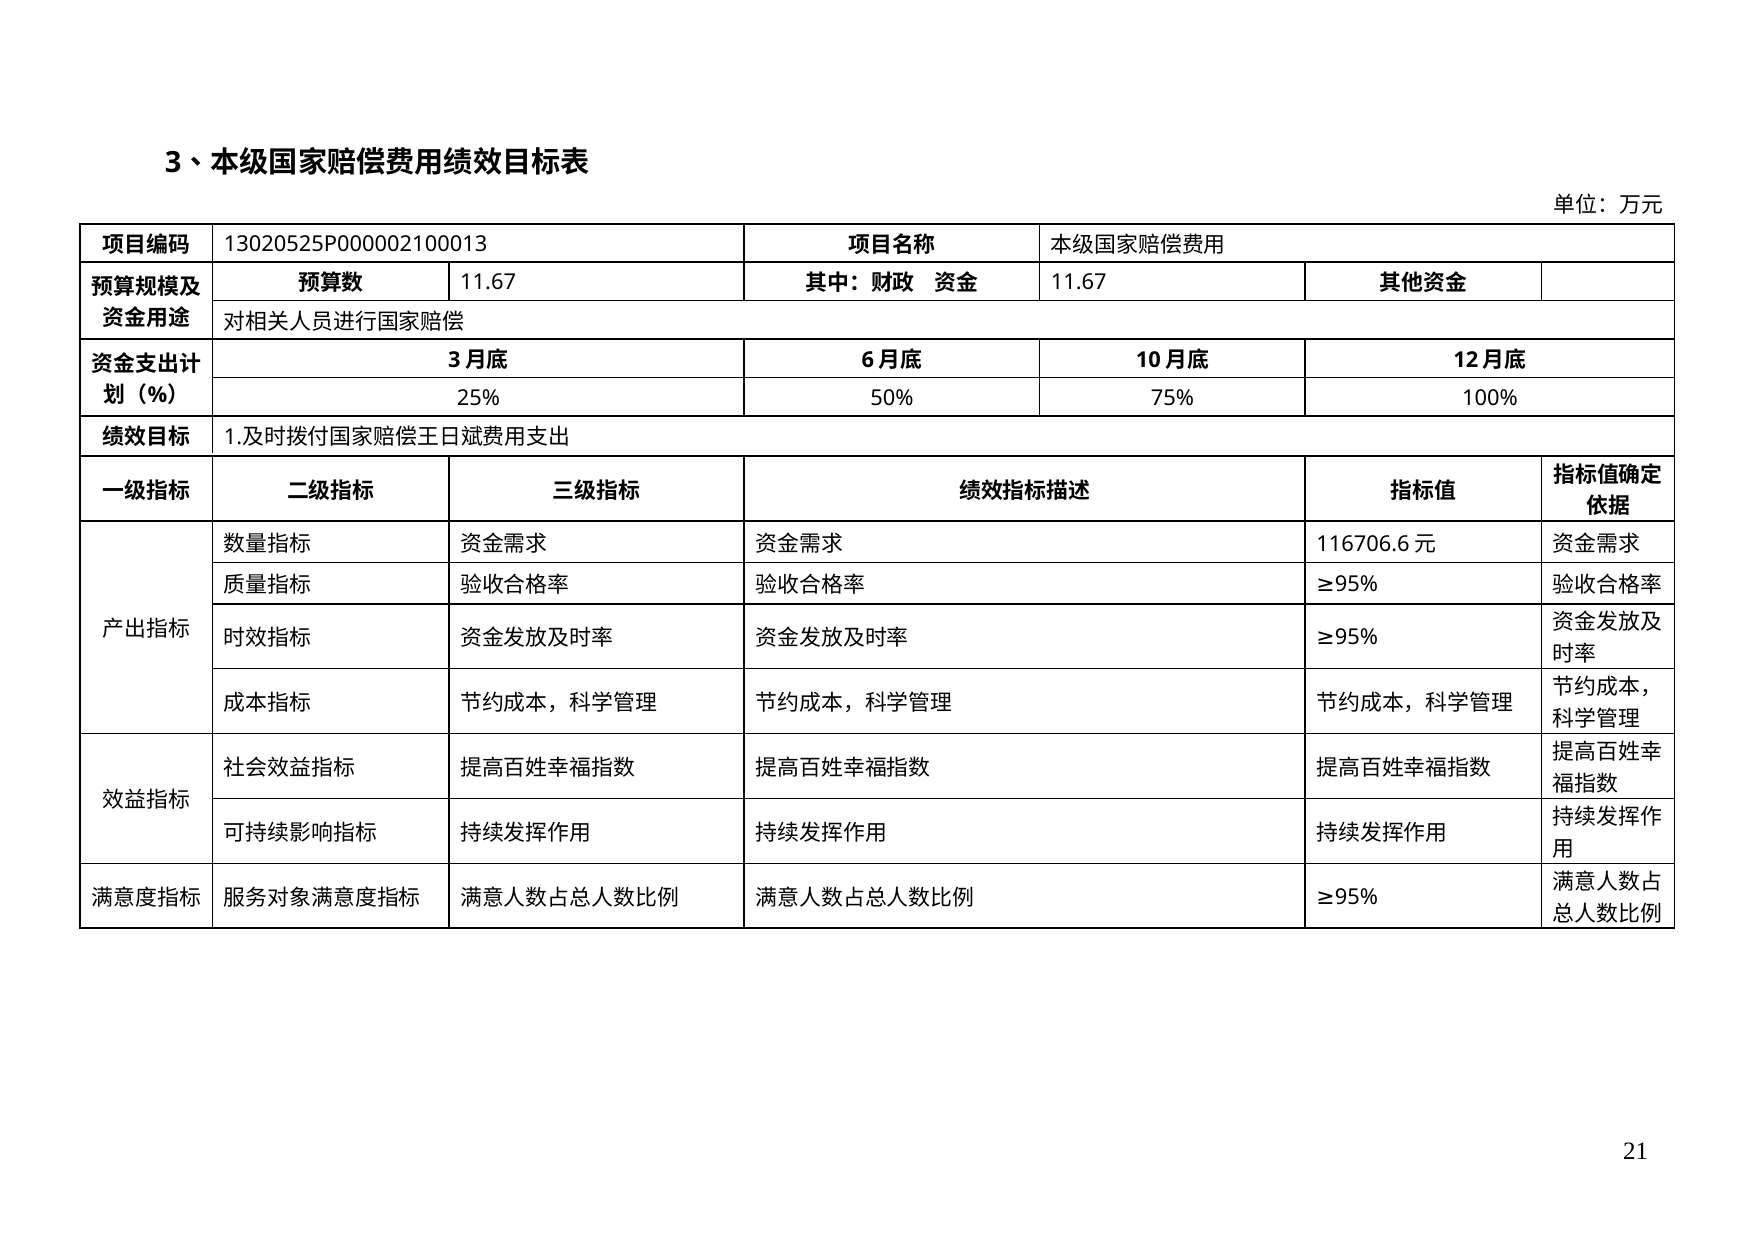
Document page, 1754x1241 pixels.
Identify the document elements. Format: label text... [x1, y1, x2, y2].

table_cell ≥95% [1306, 864, 1541, 927]
table_header 指标值 [1306, 457, 1541, 520]
table_cell 可持续影响指标 [213, 799, 448, 862]
table_cell 其中：财政 资金 [745, 263, 1039, 300]
table_cell 25% [213, 378, 743, 415]
table_cell ≥95% [1306, 605, 1541, 668]
table_cell 提高百姓幸福指数 [1542, 734, 1674, 797]
table_cell 资金需求 [745, 522, 1304, 561]
table_cell 资金需求 [1542, 522, 1674, 561]
table_cell 资金支出计划（%） [81, 340, 212, 415]
table_cell 满意人数占总人数比例 [450, 864, 743, 927]
table_cell 6月底 [745, 340, 1039, 377]
table_cell 节约成本，科学管理 [1306, 669, 1541, 733]
table_cell 3月底 [213, 340, 743, 377]
table_cell 1.及时拨付国家赔偿王日斌费用支出 [213, 417, 1674, 453]
table_cell 预算规模及资金用途 [81, 263, 212, 338]
table_cell 数量指标 [213, 522, 448, 561]
table_cell 持续发挥作用 [745, 799, 1304, 862]
table_cell 提高百姓幸福指数 [1306, 734, 1541, 797]
table_cell 满意人数占总人数比例 [1542, 864, 1674, 927]
table_cell 资金需求 [450, 522, 743, 561]
table_cell 成本指标 [213, 669, 448, 733]
table_cell 11.67 [450, 263, 743, 300]
table_cell 绩效目标 [81, 417, 212, 453]
table_cell 节约成本，科学管理 [1542, 669, 1674, 733]
table_cell 资金发放及时率 [745, 605, 1304, 668]
table_header 一级指标 [81, 457, 212, 520]
table_cell 10月底 [1040, 340, 1304, 377]
table_cell 100% [1306, 378, 1674, 415]
table_header 指标值确定依据 [1542, 457, 1674, 520]
table_cell 提高百姓幸福指数 [450, 734, 743, 797]
table_cell 持续发挥作用 [1306, 799, 1541, 862]
table_cell 116706.6元 [1306, 522, 1541, 561]
table_cell 持续发挥作用 [1542, 799, 1674, 862]
table_cell 满意度指标 [81, 864, 212, 927]
table_cell ≥95% [1306, 563, 1541, 603]
table_header 单位：万元 [81, 183, 1674, 223]
table_cell 节约成本，科学管理 [450, 669, 743, 733]
table_cell 75% [1040, 378, 1304, 415]
table_cell 项目编码 [81, 225, 212, 261]
table_cell 50% [745, 378, 1039, 415]
table_cell 效益指标 [81, 734, 212, 862]
table_cell 社会效益指标 [213, 734, 448, 797]
table_cell 服务对象满意度指标 [213, 864, 448, 927]
table_cell 项目名称 [745, 225, 1039, 261]
table_cell [1542, 263, 1674, 300]
table_cell 验收合格率 [1542, 563, 1674, 603]
table_cell 验收合格率 [450, 563, 743, 603]
table_cell 13020525P000002100013 [213, 225, 743, 261]
text 3、本级国家赔偿费用绩效目标表 [106, 142, 1648, 181]
table_header 二级指标 [213, 457, 448, 520]
table_header 三级指标 [450, 457, 743, 520]
table_cell 节约成本，科学管理 [745, 669, 1304, 733]
table_cell 资金发放及时率 [1542, 605, 1674, 668]
table_cell 满意人数占总人数比例 [745, 864, 1304, 927]
table_cell 验收合格率 [745, 563, 1304, 603]
table_cell 预算数 [213, 263, 448, 300]
table_cell 持续发挥作用 [450, 799, 743, 862]
table_cell 时效指标 [213, 605, 448, 668]
table_cell 11.67 [1040, 263, 1304, 300]
table_cell 对相关人员进行国家赔偿 [213, 301, 1674, 338]
table_cell 提高百姓幸福指数 [745, 734, 1304, 797]
table_cell 质量指标 [213, 563, 448, 603]
table_cell 其他资金 [1306, 263, 1541, 300]
table_cell 产出指标 [81, 522, 212, 733]
table_header 绩效指标描述 [745, 457, 1304, 520]
table_cell 资金发放及时率 [450, 605, 743, 668]
table_cell 本级国家赔偿费用 [1040, 225, 1674, 261]
table_cell 12月底 [1306, 340, 1674, 377]
